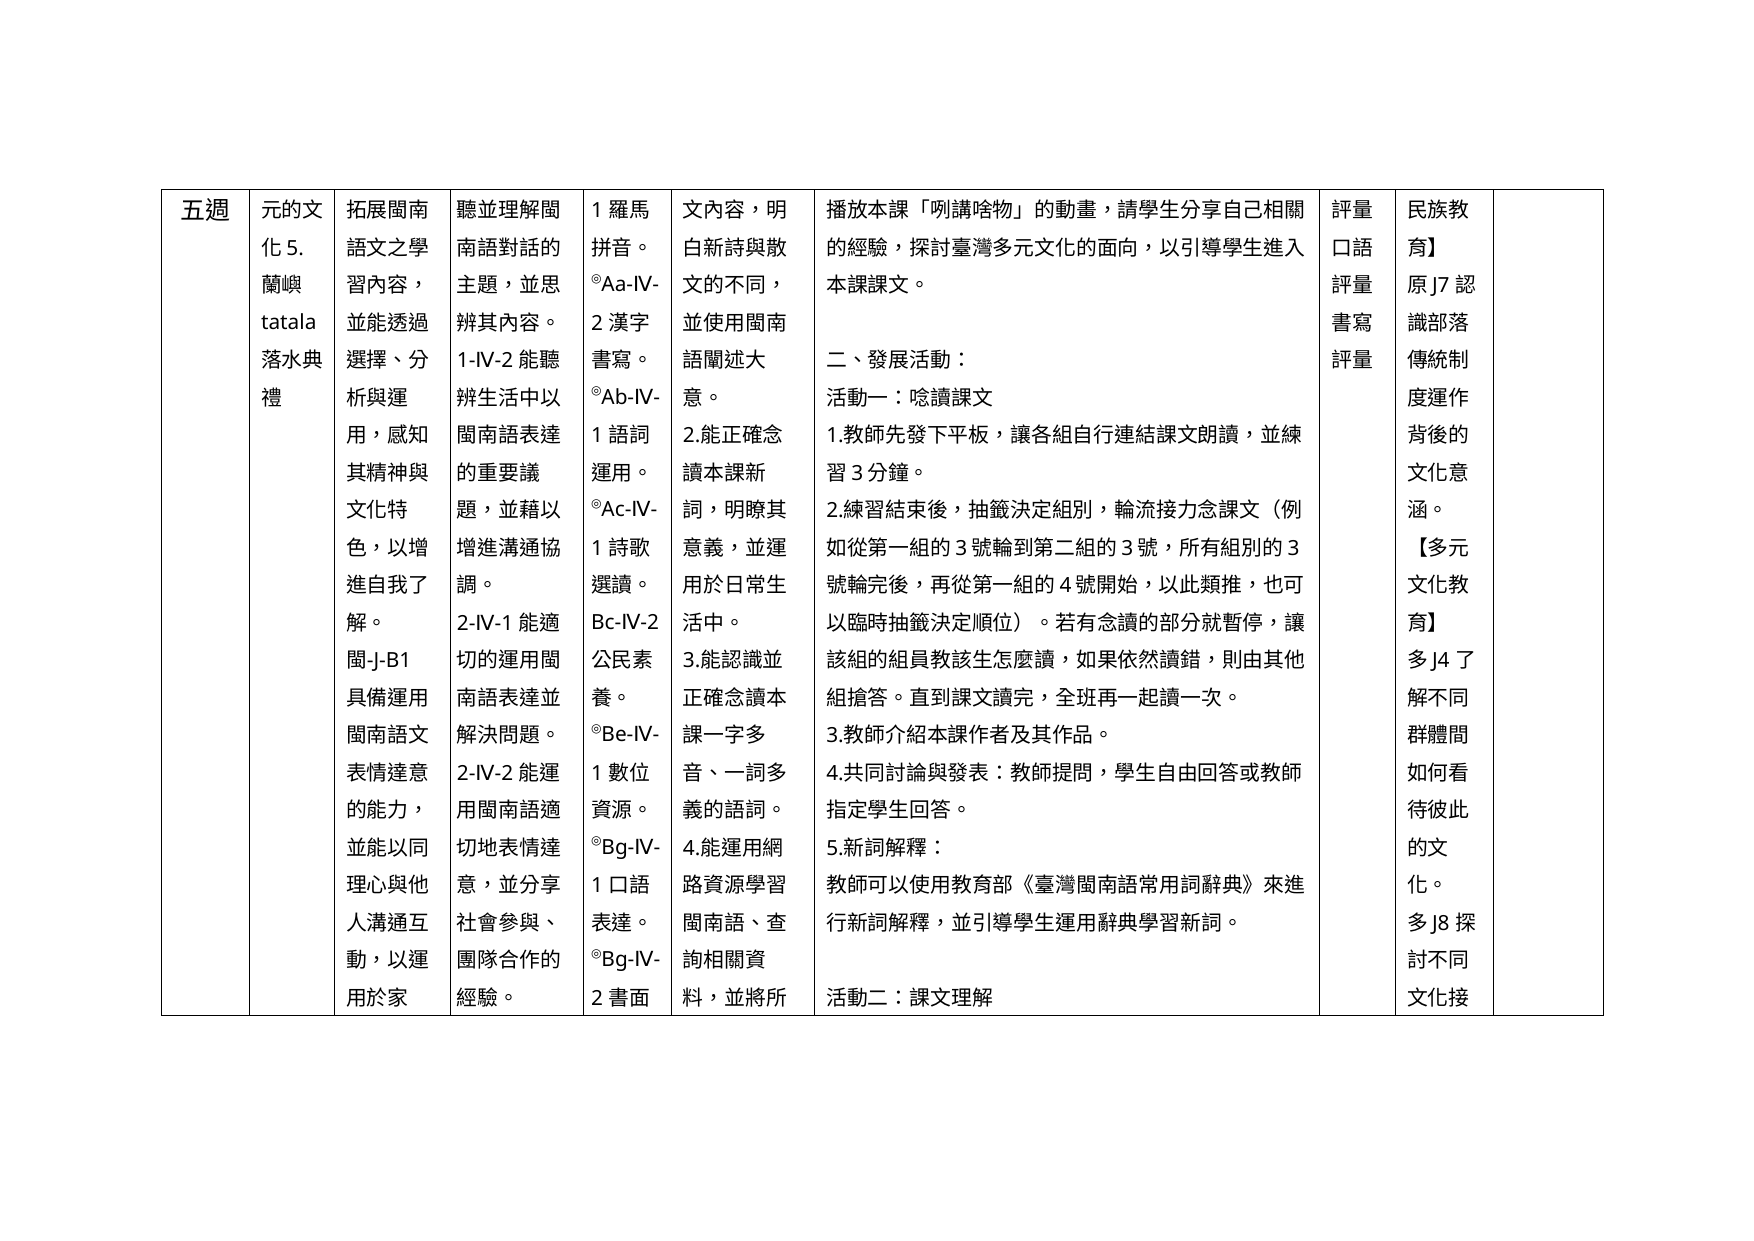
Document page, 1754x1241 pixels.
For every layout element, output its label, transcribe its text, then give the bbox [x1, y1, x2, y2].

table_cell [815, 190, 1319, 1015]
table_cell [672, 190, 814, 1015]
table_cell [1396, 190, 1493, 1015]
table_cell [584, 190, 671, 1015]
table_cell [1494, 190, 1603, 1015]
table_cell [335, 190, 450, 1015]
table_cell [451, 190, 583, 1015]
table_cell 觀察評量 口語評量 書寫評量 [1320, 190, 1395, 1015]
table_cell 第十五週 [162, 190, 249, 1015]
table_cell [250, 190, 334, 1015]
